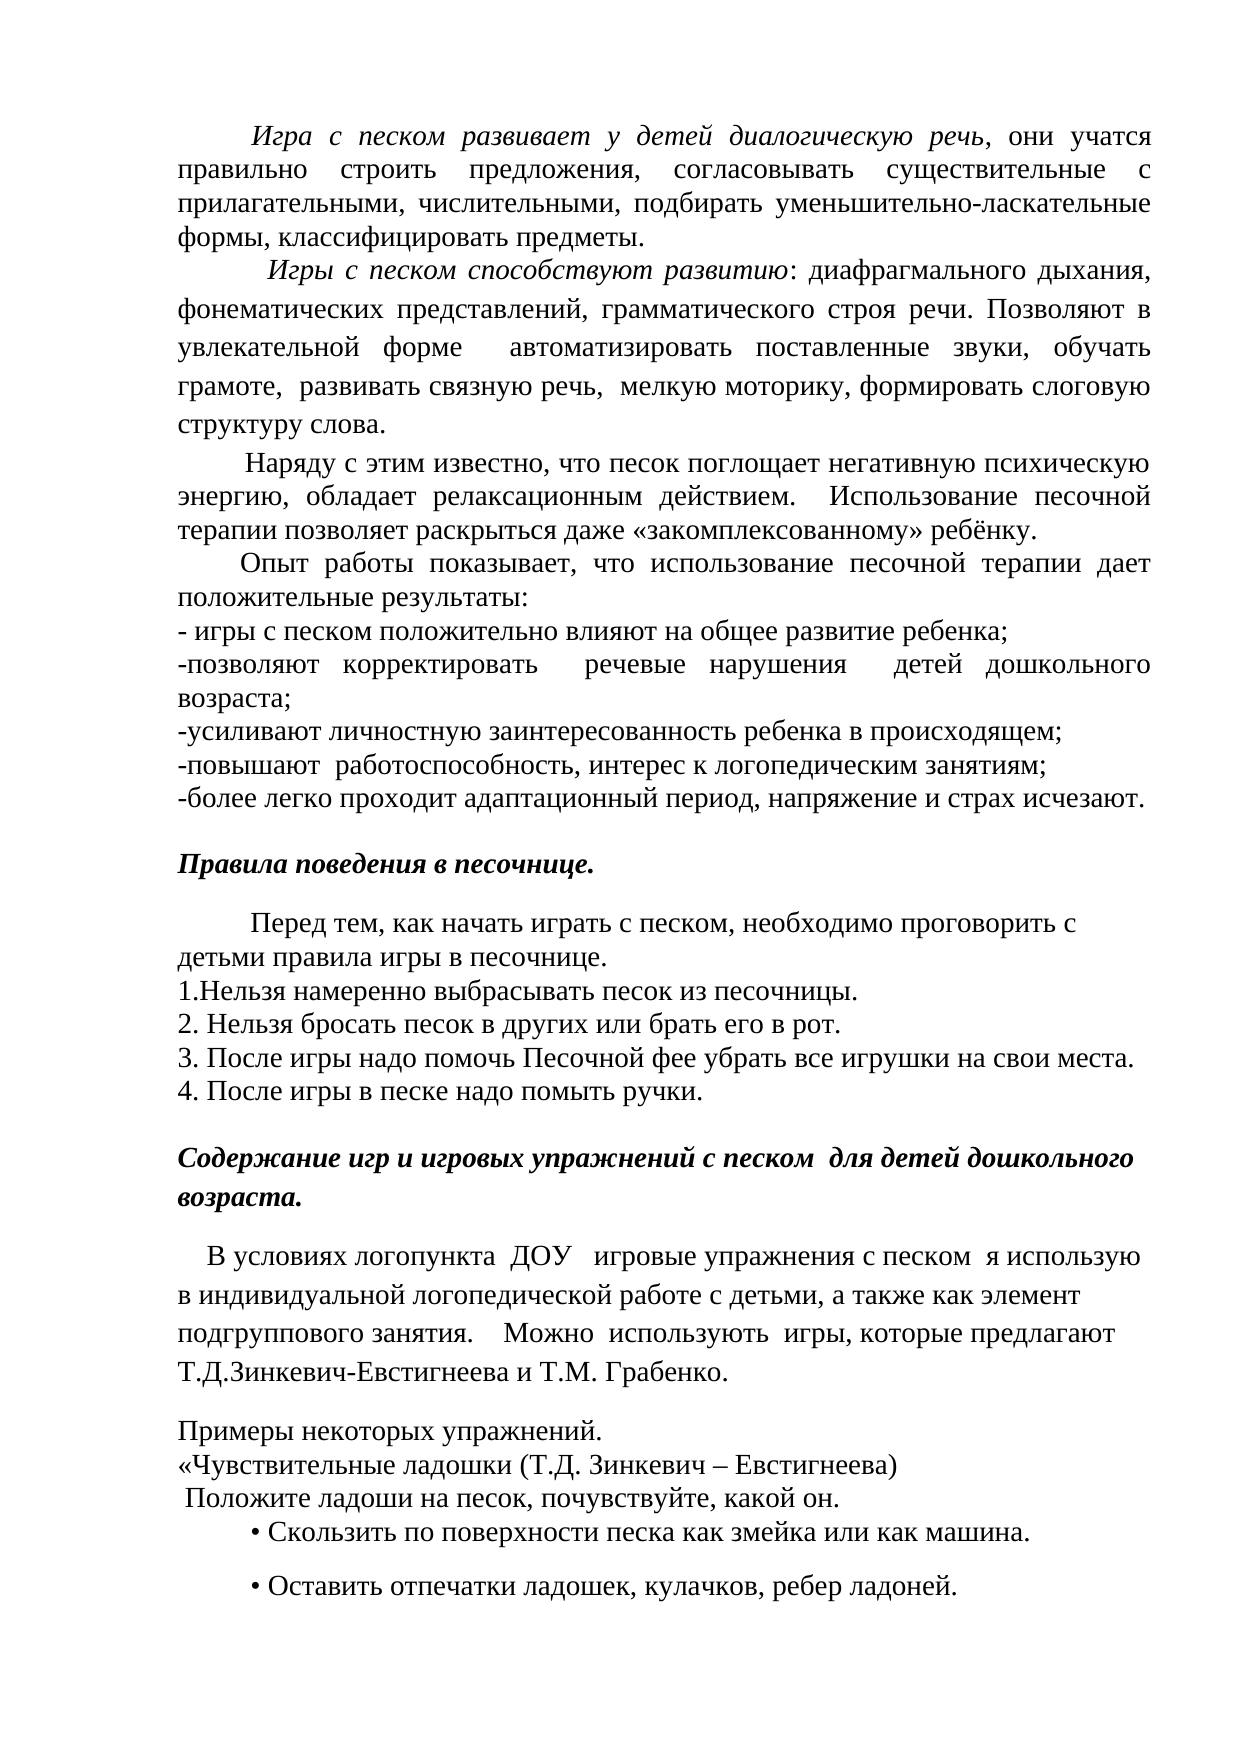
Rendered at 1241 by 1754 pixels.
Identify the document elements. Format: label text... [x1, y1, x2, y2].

text Перед тем, как начать играть с песком, необходимо проговорить с детьми правила игры в песочнице. [177, 906, 1152, 973]
text В условиях логопункта ДОУ игровые упражнения с песком я использую в индивидуальной логопедической работе с детьми, а также как элемент подгруппового занятия. Можно использують игры, которые предлагают Т.Д.Зинкевич-Евстигнеева и Т.М. Грабенко. [177, 1238, 1152, 1387]
text Примеры некоторых упражнений. [177, 1413, 1152, 1447]
text Положите ладоши на песок, почувствуйте, какой он. [177, 1480, 1152, 1514]
text 3. После игры надо помочь Песочной фее убрать все игрушки на свои места. [177, 1040, 1152, 1073]
text -позволяют корректировать речевые нарушения детей дошкольного возраста; [177, 646, 1152, 713]
text 2. Нельзя бросать песок в других или брать его в рот. [177, 1006, 1152, 1040]
text «Чувствительные ладошки (Т.Д. Зинкевич – Евстигнеева) [177, 1447, 1152, 1480]
text • Скользить по поверхности песка как змейка или как машина. [177, 1514, 1152, 1547]
text 4. После игры в песке надо помыть ручки. [177, 1073, 1152, 1107]
text - игры с песком положительно влияют на общее развитие ребенка; [177, 613, 1152, 646]
text 1.Нельзя намеренно выбрасывать песок из песочницы. [177, 973, 1152, 1006]
text Содержание игр и игровых упражнений с песком для детей дошкольного возраста. [177, 1140, 1152, 1212]
text -более легко проходит адаптационный период, напряжение и страх исчезают. [177, 780, 1152, 814]
text Опыт работы показывает, что использование песочной терапии дает положительные результаты: [177, 546, 1152, 613]
text -повышают работоспособность, интерес к логопедическим занятиям; [177, 747, 1152, 780]
text -усиливают личностную заинтересованность ребенка в происходящем; [177, 713, 1152, 747]
text Игра с песком развивает у детей диалогическую речь, они учатся правильно строить предложения, согласовывать существительные с прилагательными, числительными, подбирать уменьшительно-ласкательные формы, классифицировать предметы. [177, 118, 1152, 252]
text Правила поведения в песочнице. [177, 846, 1152, 880]
text • Оставить отпечатки ладошек, кулачков, ребер ладоней. [177, 1568, 1152, 1602]
text Наряду с этим известно, что песок поглощает негативную психическую энергию, обладает релаксационным действием. Использование песочной терапии позволяет раскрыться даже «закомплексованному» ребёнку. [177, 445, 1152, 546]
text Игры с песком способствуют развитию: диафрагмального дыхания, фонематических представлений, грамматического строя речи. Позволяют в увлекательной форме автоматизировать поставленные звуки, обучать грамоте, развивать связную речь, мелкую моторику, формировать слоговую структуру слова. [177, 252, 1152, 440]
